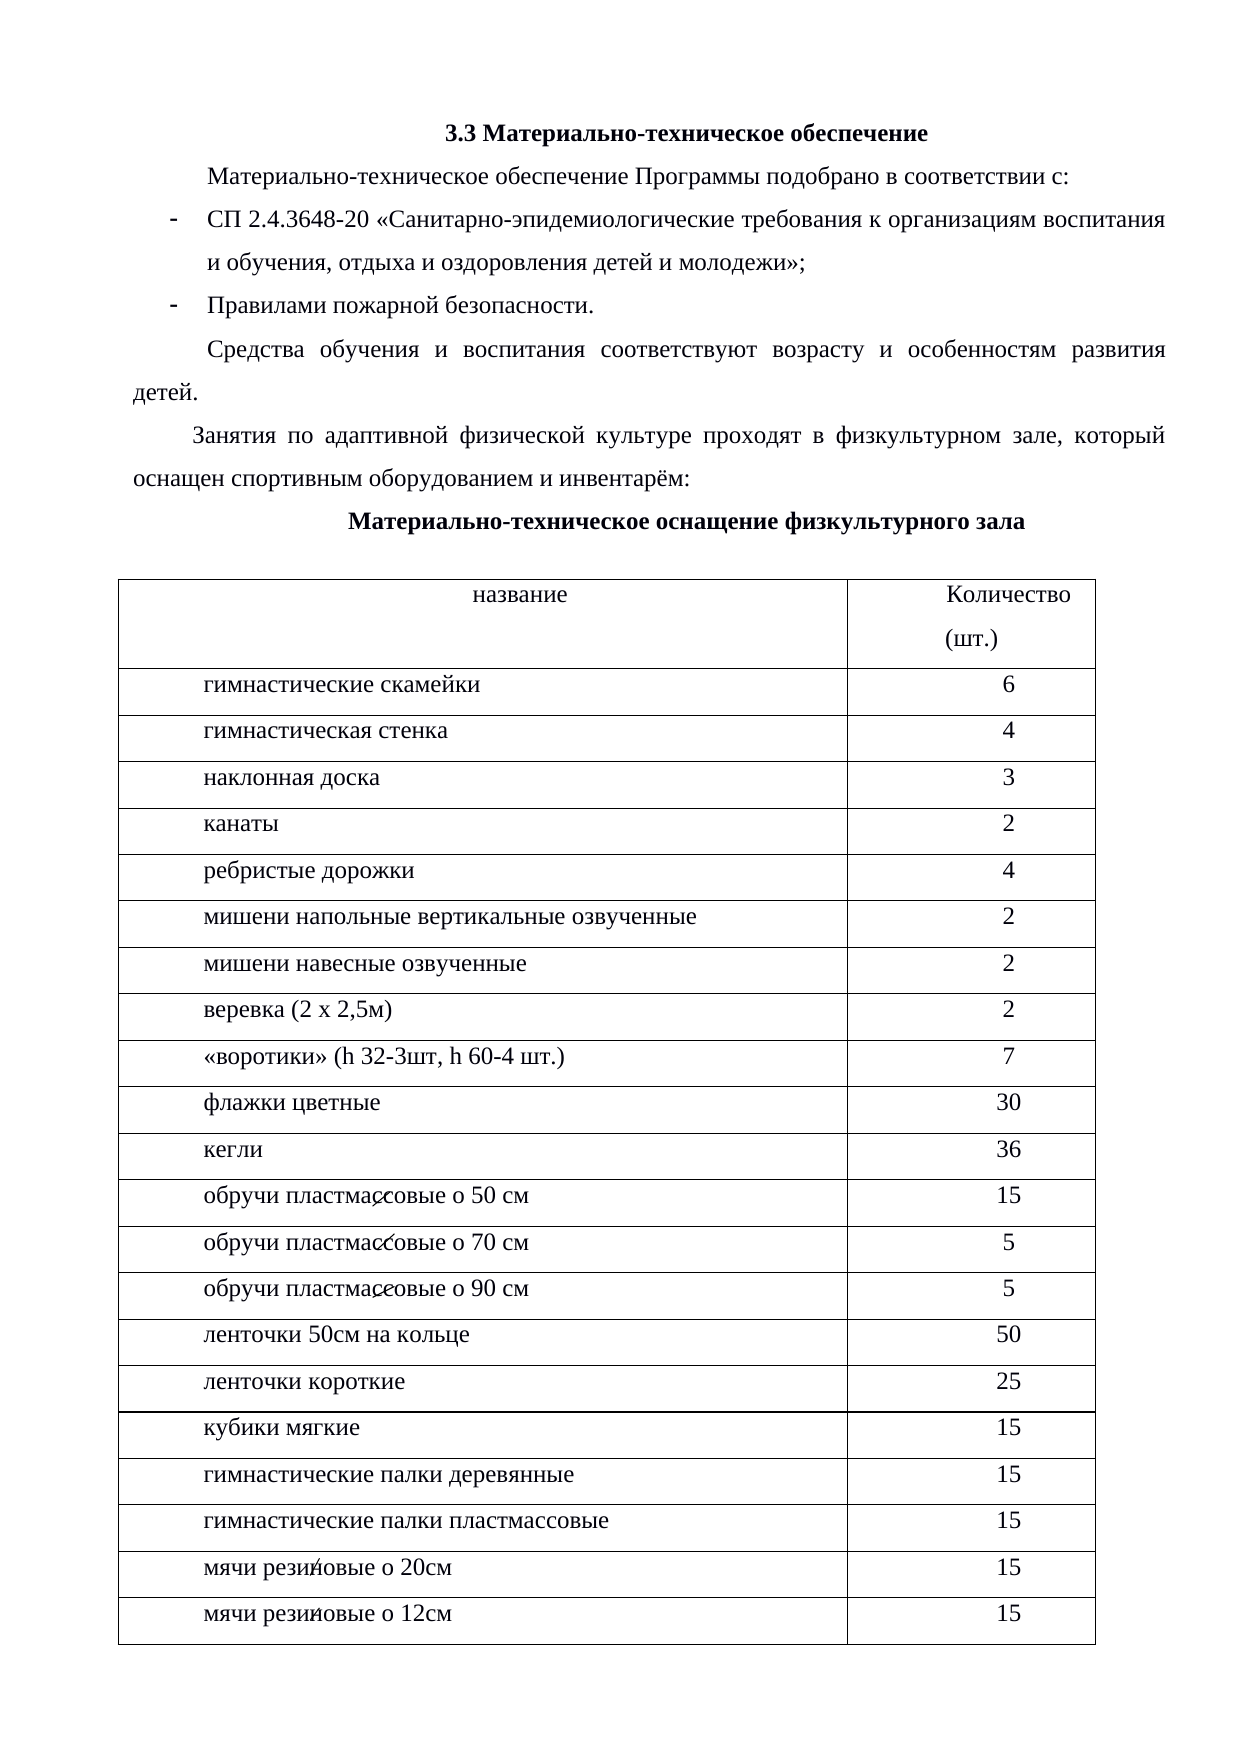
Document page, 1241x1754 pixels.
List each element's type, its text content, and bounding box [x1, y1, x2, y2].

table_cell веревка (2 х 2,5м) [119, 994, 847, 1040]
table_cell 15 [848, 1598, 1095, 1644]
table_cell 4 [848, 716, 1095, 761]
table_cell канаты [119, 809, 847, 854]
list Правилами пожарной безопасности. [169, 291, 1166, 319]
list СП 2.4.3648-20 «Санитарно-эпидемиологические требования к организациям воспитания и обучения, отдыха и оздоровления детей и молодежи»; [169, 204, 1166, 276]
table_cell 4 [848, 855, 1095, 900]
table_cell «воротики» (h 32-3шт, h 60-4 шт.) [119, 1041, 847, 1086]
table_cell ленточки 50см на кольце [119, 1320, 847, 1365]
table_cell гимнастические палки пластмассовые [119, 1505, 847, 1551]
table_cell 6 [848, 669, 1095, 714]
table_cell 2 [848, 809, 1095, 854]
table_cell гимнастические палки деревянные [119, 1459, 847, 1504]
table_cell наклонная доска [119, 762, 847, 807]
text 3.3 Материально-техническое обеспечение [133, 118, 1166, 147]
table_cell гимнастические скамейки [119, 669, 847, 714]
table_cell ребристые дорожки [119, 855, 847, 900]
table_cell 2 [848, 948, 1095, 993]
table_cell 15 [848, 1180, 1095, 1226]
table_cell 15 [848, 1505, 1095, 1551]
table_header Количество (шт.) [848, 580, 1095, 668]
table_cell 36 [848, 1134, 1095, 1179]
text Средства обучения и воспитания соответствуют возрасту и особенностям развития детей. [133, 334, 1166, 406]
table_cell кегли [119, 1134, 847, 1179]
table_cell 7 [848, 1041, 1095, 1086]
table_cell кубики мягкие [119, 1413, 847, 1458]
table_cell мишени напольные вертикальные озвученные [119, 901, 847, 947]
table_cell мишени навесные озвученные [119, 948, 847, 993]
table_cell обручи пластмассовые о 90 см [119, 1273, 847, 1318]
table_cell обручи пластмассовые о 70 см [119, 1227, 847, 1272]
table_cell 15 [848, 1413, 1095, 1458]
table_cell мячи резиновые о 20см [119, 1552, 847, 1597]
table_cell 15 [848, 1552, 1095, 1597]
text Материально-техническое оснащение физкультурного зала [133, 506, 1166, 535]
table_cell обручи пластмассовые о 50 см [119, 1180, 847, 1226]
table_cell 3 [848, 762, 1095, 807]
table_header название [119, 580, 847, 668]
table_cell 5 [848, 1273, 1095, 1318]
table_cell 15 [848, 1459, 1095, 1504]
table_cell мячи резиновые о 12см [119, 1598, 847, 1644]
table_cell 5 [848, 1227, 1095, 1272]
text Материально-техническое обеспечение Программы подобрано в соответствии с: [133, 161, 1166, 190]
table_cell 2 [848, 994, 1095, 1040]
table_cell 30 [848, 1087, 1095, 1133]
table_cell флажки цветные [119, 1087, 847, 1133]
table_cell 2 [848, 901, 1095, 947]
table_cell 50 [848, 1320, 1095, 1365]
table_cell ленточки короткие [119, 1366, 847, 1411]
table_cell гимнастическая стенка [119, 716, 847, 761]
table_cell 25 [848, 1366, 1095, 1411]
text Занятия по адаптивной физической культуре проходят в физкультурном зале, который оснащен спортивным оборудованием и инвентарём: [133, 420, 1166, 492]
